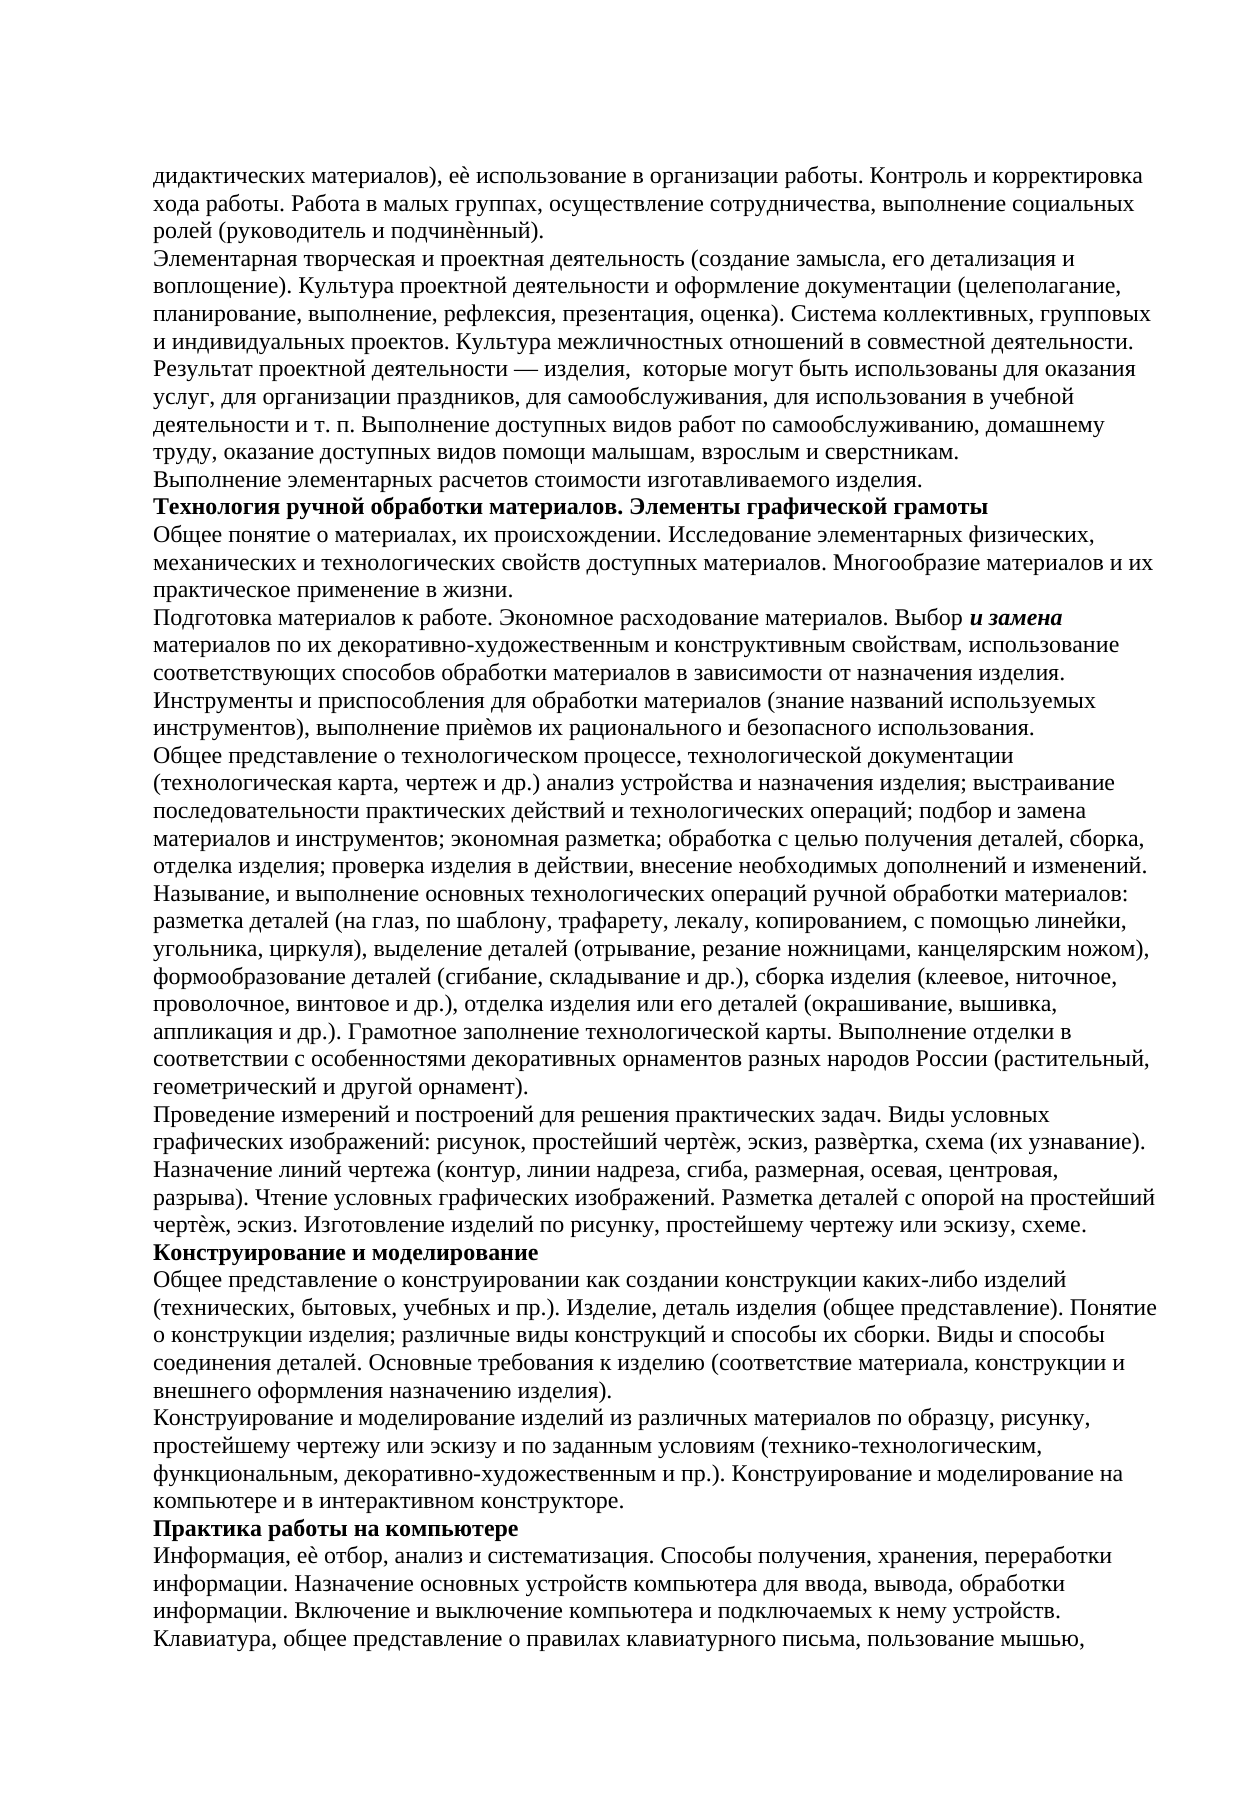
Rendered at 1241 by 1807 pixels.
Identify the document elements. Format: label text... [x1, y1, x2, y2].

text Общее представление о конструировании как создании конструкции каких-либо изделий (технических, бытовых, учебных и пр.). Изделие, деталь изделия (общее представление). Понятие о конструкции изделия; различные виды конструкций и способы их сборки. Виды и способы соединения деталей. Основные требования к изделию (соответствие материала, конструкции и внешнего оформления назначению изделия). [153, 1265, 1159, 1403]
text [153, 161, 1159, 244]
text Инструменты и приспособления для обработки материалов (знание названий используемых инструментов), выполнение приѐмов их рационального и безопасного использования. [153, 686, 1159, 741]
text Конструирование и моделирование изделий из различных материалов по образцу, рисунку, простейшему чертежу или эскизу и по заданным условиям (технико-технологическим, функциональным, декоративно-художественным и пр.). Конструирование и моделирование на компьютере и в интерактивном конструкторе. [153, 1403, 1159, 1514]
text Технология ручной обработки материалов. Элементы графической грамоты [153, 492, 1159, 520]
text Выполнение элементарных расчетов стоимости изготавливаемого изделия. [153, 465, 1159, 492]
text Элементарная творческая и проектная деятельность (создание замысла, его детализация и воплощение). Культура проектной деятельности и оформление документации (целеполагание, планирование, выполнение, рефлексия, презентация, оценка). Система коллективных, групповых и индивидуальных проектов. Культура межличностных отношений в совместной деятельности. Результат проектной деятельности — изделия, которые могут быть использованы для оказания услуг, для организации праздников, для самообслуживания, для использования в учебной деятельности и т. п. Выполнение доступных видов работ по самообслуживанию, домашнему труду, оказание доступных видов помощи малышам, взрослым и сверстникам. [153, 244, 1159, 465]
text Подготовка материалов к работе. Экономное расходование материалов. Выбор и замена материалов по их декоративно-художественным и конструктивным свойствам, использование соответствующих способов обработки материалов в зависимости от назначения изделия. [153, 603, 1159, 686]
text Общее понятие о материалах, их происхождении. Исследование элементарных физических, механических и технологических свойств доступных материалов. Многообразие материалов и их практическое применение в жизни. [153, 520, 1159, 603]
text Практика работы на компьютере [153, 1514, 1159, 1541]
text Конструирование и моделирование [153, 1238, 1159, 1265]
text Общее представление о технологическом процессе, технологической документации (технологическая карта, чертеж и др.) анализ устройства и назначения изделия; выстраивание последовательности практических действий и технологических операций; подбор и замена материалов и инструментов; экономная разметка; обработка с целью получения деталей, сборка, отделка изделия; проверка изделия в действии, внесение необходимых дополнений и изменений. Называние, и выполнение основных технологических операций ручной обработки материалов: разметка деталей (на глаз, по шаблону, трафарету, лекалу, копированием, с помощью линейки, угольника, циркуля), выделение деталей (отрывание, резание ножницами, канцелярским ножом), формообразование деталей (сгибание, складывание и др.), сборка изделия (клеевое, ниточное, проволочное, винтовое и др.), отделка изделия или его деталей (окрашивание, вышивка, аппликация и др.). Грамотное заполнение технологической карты. Выполнение отделки в соответствии с особенностями декоративных орнаментов разных народов России (растительный, геометрический и другой орнамент). [153, 741, 1159, 1100]
text Проведение измерений и построений для решения практических задач. Виды условных графических изображений: рисунок, простейший чертѐж, эскиз, развѐртка, схема (их узнавание). Назначение линий чертежа (контур, линии надреза, сгиба, размерная, осевая, центровая, разрыва). Чтение условных графических изображений. Разметка деталей с опорой на простейший чертѐж, эскиз. Изготовление изделий по рисунку, простейшему чертежу или эскизу, схеме. [153, 1100, 1159, 1238]
text Информация, еѐ отбор, анализ и систематизация. Способы получения, хранения, переработки информации. Назначение основных устройств компьютера для ввода, вывода, обработки информации. Включение и выключение компьютера и подключаемых к нему устройств. Клавиатура, общее представление о правилах клавиатурного письма, пользование мышью, [153, 1541, 1159, 1652]
